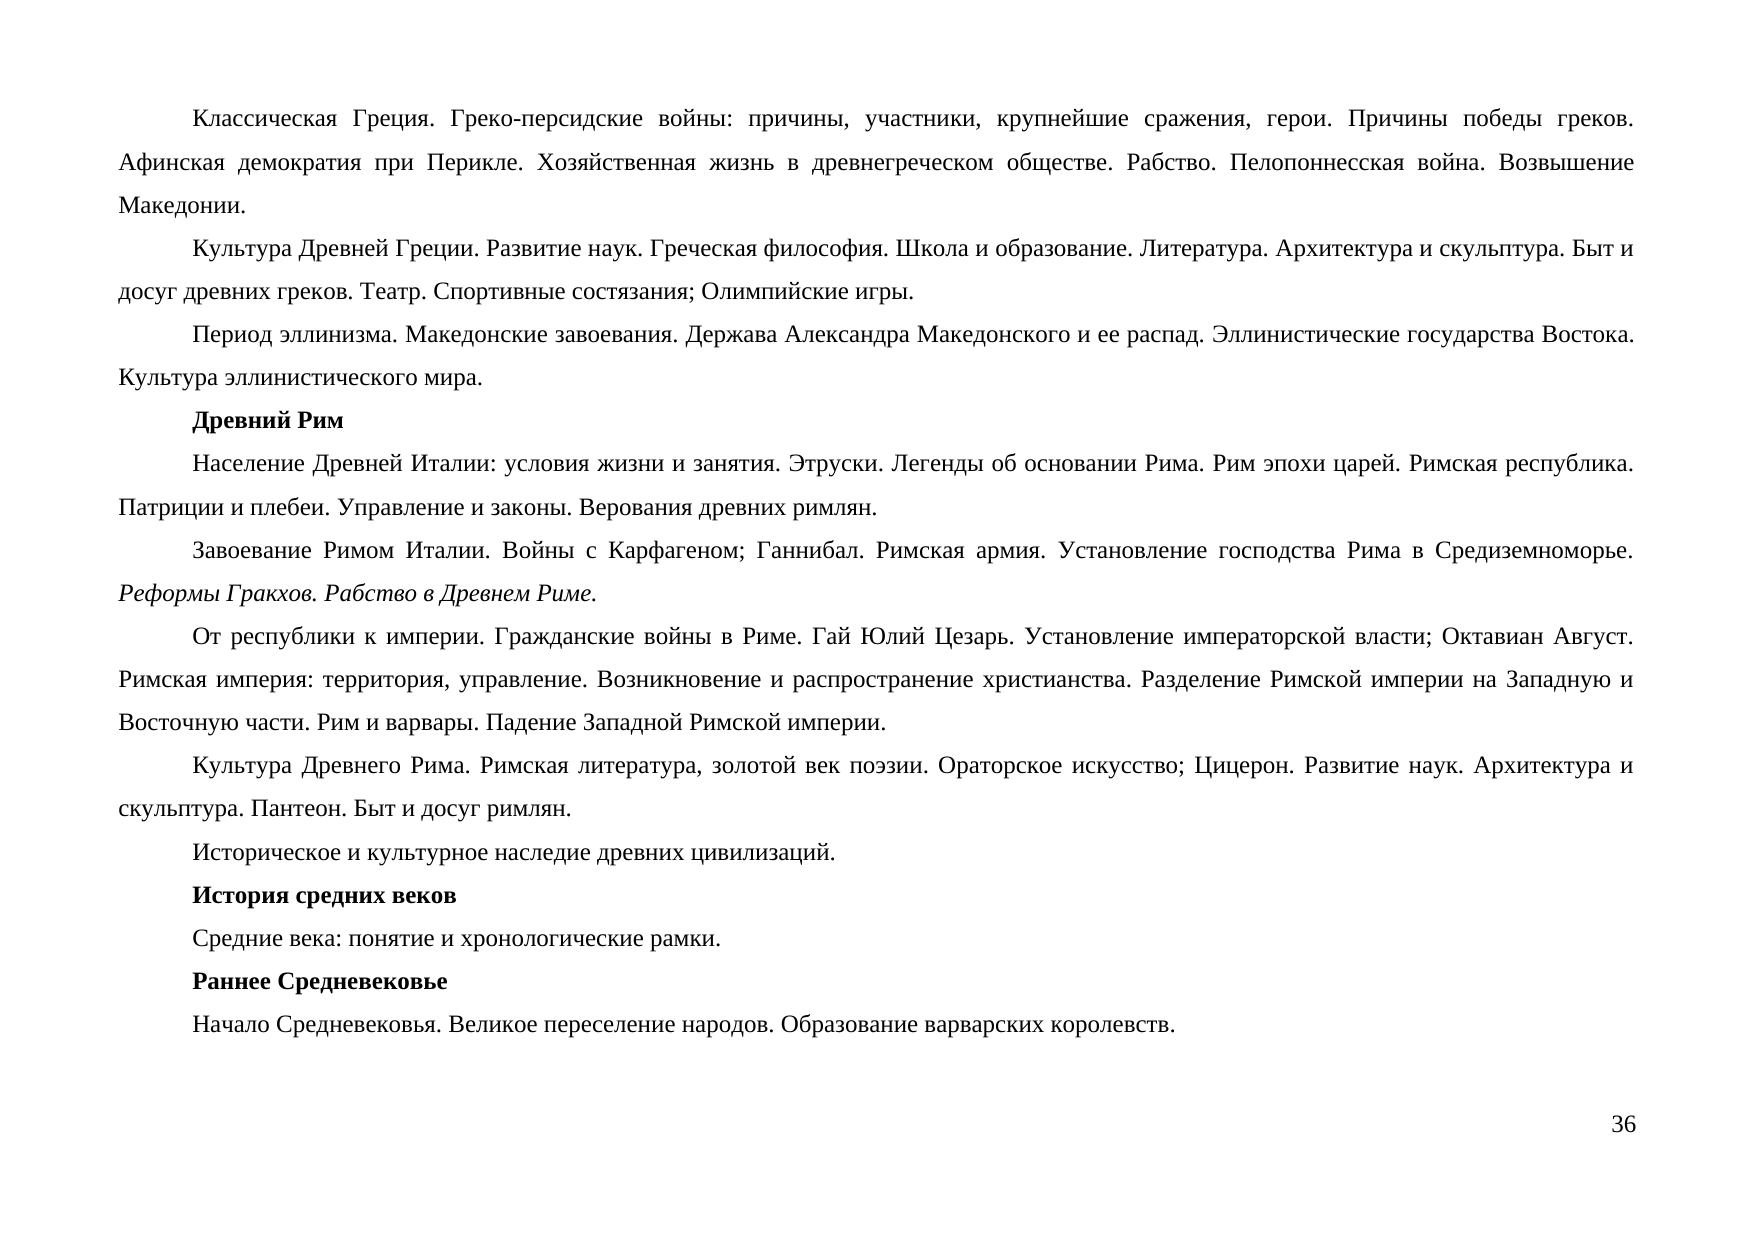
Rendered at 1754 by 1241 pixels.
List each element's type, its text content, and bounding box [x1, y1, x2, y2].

text Культура Древней Греции. Развитие наук. Греческая философия. Школа и образование. Литература. Архитектура и скульптура. Быт и досуг древних греков. Театр. Спортивные состязания; Олимпийские игры. [118, 233, 1636, 305]
text Раннее Средневековье [118, 966, 1636, 995]
text Древний Рим [118, 405, 1636, 434]
text Средние века: понятие и хронологические рамки. [118, 923, 1636, 952]
text История средних веков [118, 880, 1636, 908]
text Завоевание Римом Италии. Войны с Карфагеном; Ганнибал. Римская армия. Установление господства Рима в Средиземноморье. Реформы Гракхов. Рабство в Древнем Риме. [118, 535, 1636, 607]
text От республики к империи. Гражданские войны в Риме. Гай Юлий Цезарь. Установление императорской власти; Октавиан Август. Римская империя: территория, управление. Возникновение и распространение христианства. Разделение Римской империи на Западную и Восточную части. Рим и варвары. Падение Западной Римской империи. [118, 621, 1636, 736]
text Историческое и культурное наследие древних цивилизаций. [118, 837, 1636, 865]
text Период эллинизма. Македонские завоевания. Держава Александра Македонского и ее распад. Эллинистические государства Востока. Культура эллинистического мира. [118, 319, 1636, 391]
text Классическая Греция. Греко-персидские войны: причины, участники, крупнейшие сражения, герои. Причины победы греков. Афинская демократия при Перикле. Хозяйственная жизнь в древнегреческом обществе. Рабство. Пелопоннесская война. Возвышение Македонии. [118, 103, 1636, 218]
text Население Древней Италии: условия жизни и занятия. Этруски. Легенды об основании Рима. Рим эпохи царей. Римская республика. Патриции и плебеи. Управление и законы. Верования древних римлян. [118, 448, 1636, 520]
text Начало Средневековья. Великое переселение народов. Образование варварских королевств. [118, 1009, 1636, 1038]
text Культура Древнего Рима. Римская литература, золотой век поэзии. Ораторское искусство; Цицерон. Развитие наук. Архитектура и скульптура. Пантеон. Быт и досуг римлян. [118, 750, 1636, 822]
